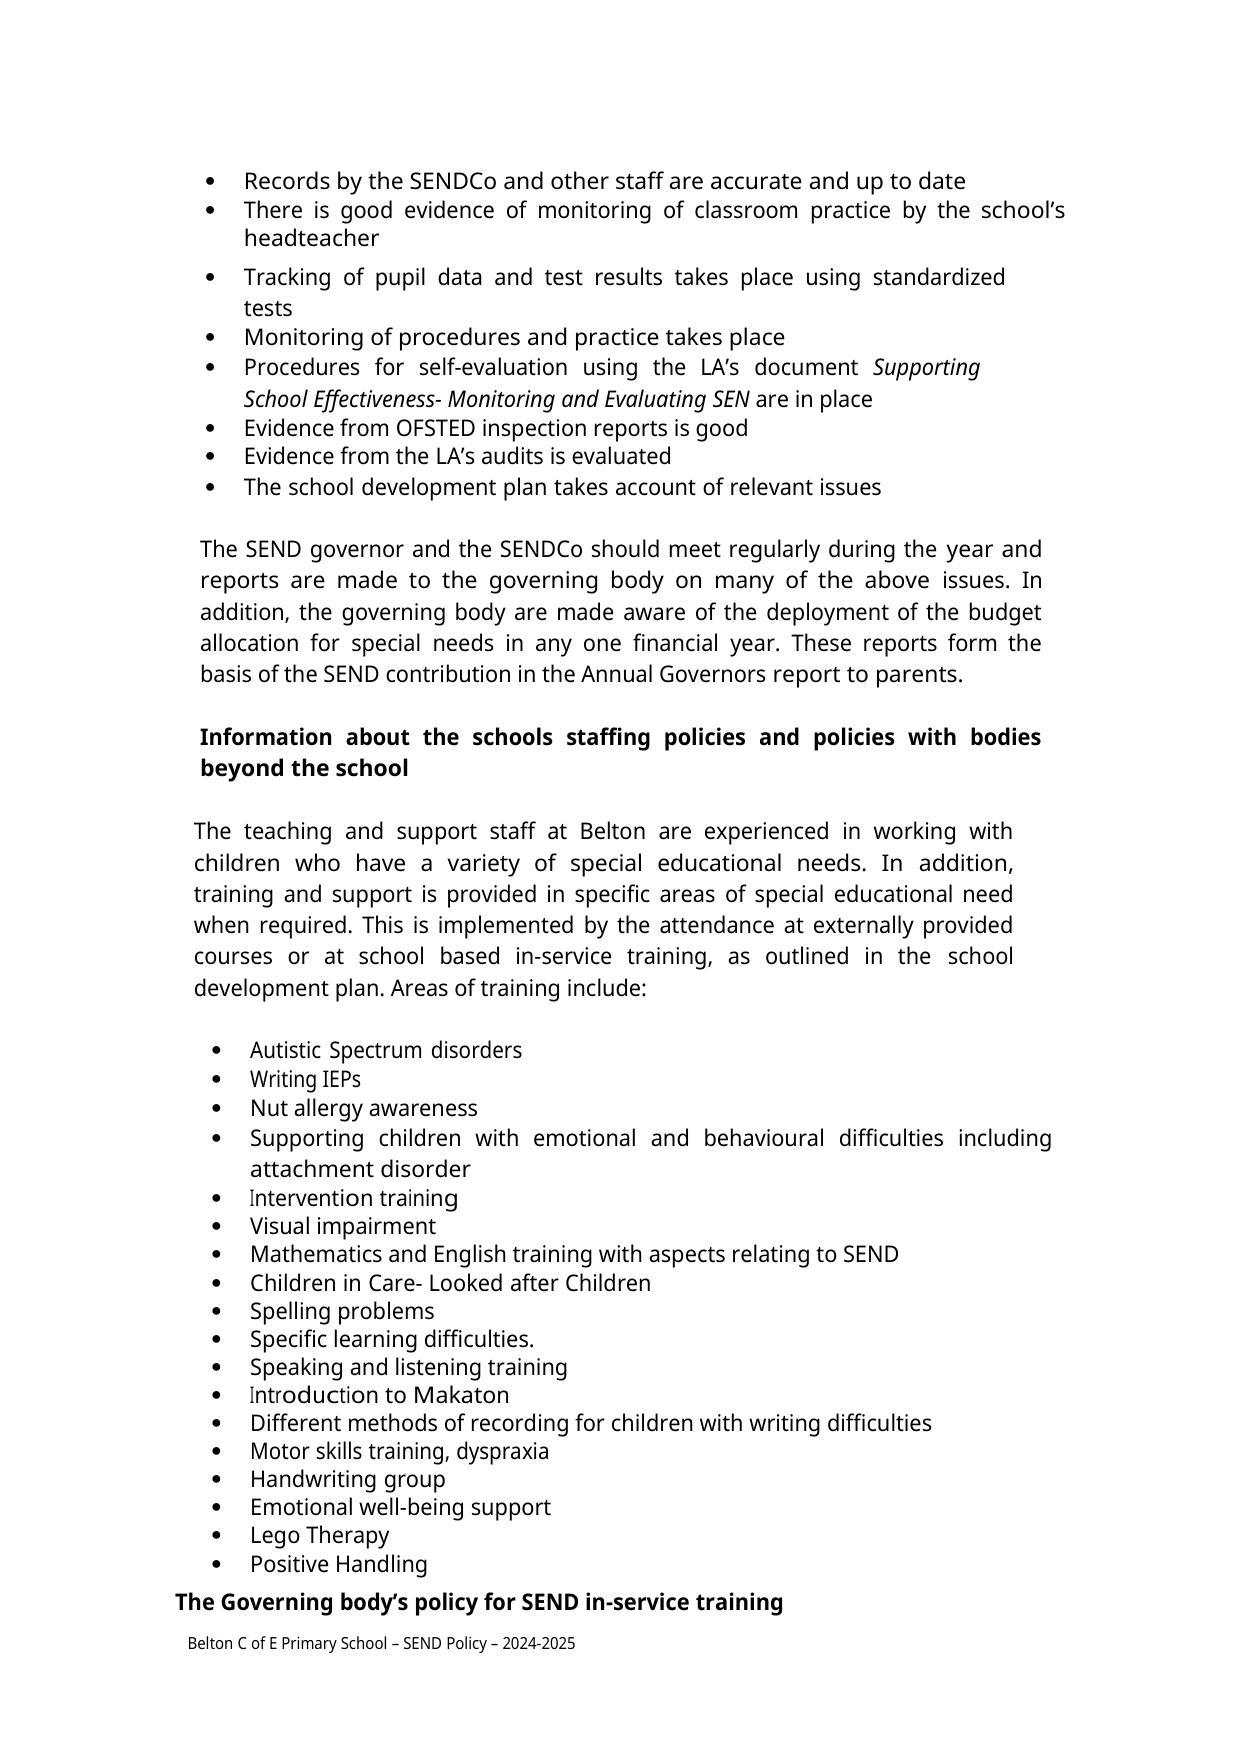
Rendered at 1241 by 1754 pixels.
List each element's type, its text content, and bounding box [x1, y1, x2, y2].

list Supporting children with emotional and behavioural difficulties including attachment disorder [212, 1122, 1052, 1184]
list Emotional well-being support [212, 1493, 1065, 1521]
list Lego Therapy [212, 1522, 1065, 1549]
list Handwriting group [212, 1465, 1065, 1493]
list The school development plan takes account of relevant issues [206, 470, 1065, 502]
list Introduction to Makaton [212, 1381, 1065, 1409]
list Monitoring of procedures and practice takes place [206, 323, 1065, 351]
list There is good evidence of monitoring of classroom practice by the school’s headteacher [206, 196, 1065, 252]
text The SEND governor and the SENDCo should meet regularly during the year and reports are made to the governing body on many of the above issues. In addition, the governing body are made aware of the deployment of the budget allocation for special needs in any one financial year. These reports form the basis of the SEND contribution in the Annual Governors report to parents. [200, 533, 1043, 689]
list Spelling problems [212, 1297, 1065, 1325]
list Writing IEPs [212, 1066, 1065, 1093]
list Specific learning difficulties. [212, 1325, 1065, 1353]
list Motor skills training, dyspraxia [212, 1437, 1065, 1465]
list Evidence from OFSTED inspection reports is good [206, 414, 1065, 442]
list Different methods of recording for children with writing difficulties [212, 1409, 1065, 1437]
list Evidence from the LA’s audits is evaluated [206, 442, 1065, 470]
list Procedures for self-evaluation using the LA’s document Supporting School Effectiveness- Monitoring and Evaluating SEN are in place [206, 351, 981, 414]
subtitle Information about the schools staffing policies and policies with bodies beyond the school [200, 721, 1043, 783]
list Positive Handling [212, 1549, 1065, 1578]
text The teaching and support staff at Belton are experienced in working with children who have a variety of special educational needs. In addition, training and support is provided in specific areas of special educational need when required. This is implemented by the attendance at externally provided courses or at school based in-service training, as outlined in the school development plan. Areas of training include: [194, 815, 1014, 1003]
list Visual impairment [212, 1212, 1065, 1240]
list Records by the SENDCo and other staff are accurate and up to date [206, 164, 1065, 196]
list Speaking and listening training [212, 1353, 1065, 1381]
list Intervention training [212, 1184, 1065, 1212]
list Children in Care- Looked after Children [212, 1268, 1065, 1297]
subtitle The Governing body’s policy for SEND in-service training [175, 1586, 1065, 1617]
list Nut allergy awareness [212, 1093, 1065, 1122]
list Tracking of pupil data and test results takes place using standardized tests [206, 261, 1007, 323]
list Autistic Spectrum disorders [212, 1034, 1065, 1065]
list Mathematics and English training with aspects relating to SEND [212, 1241, 1065, 1268]
